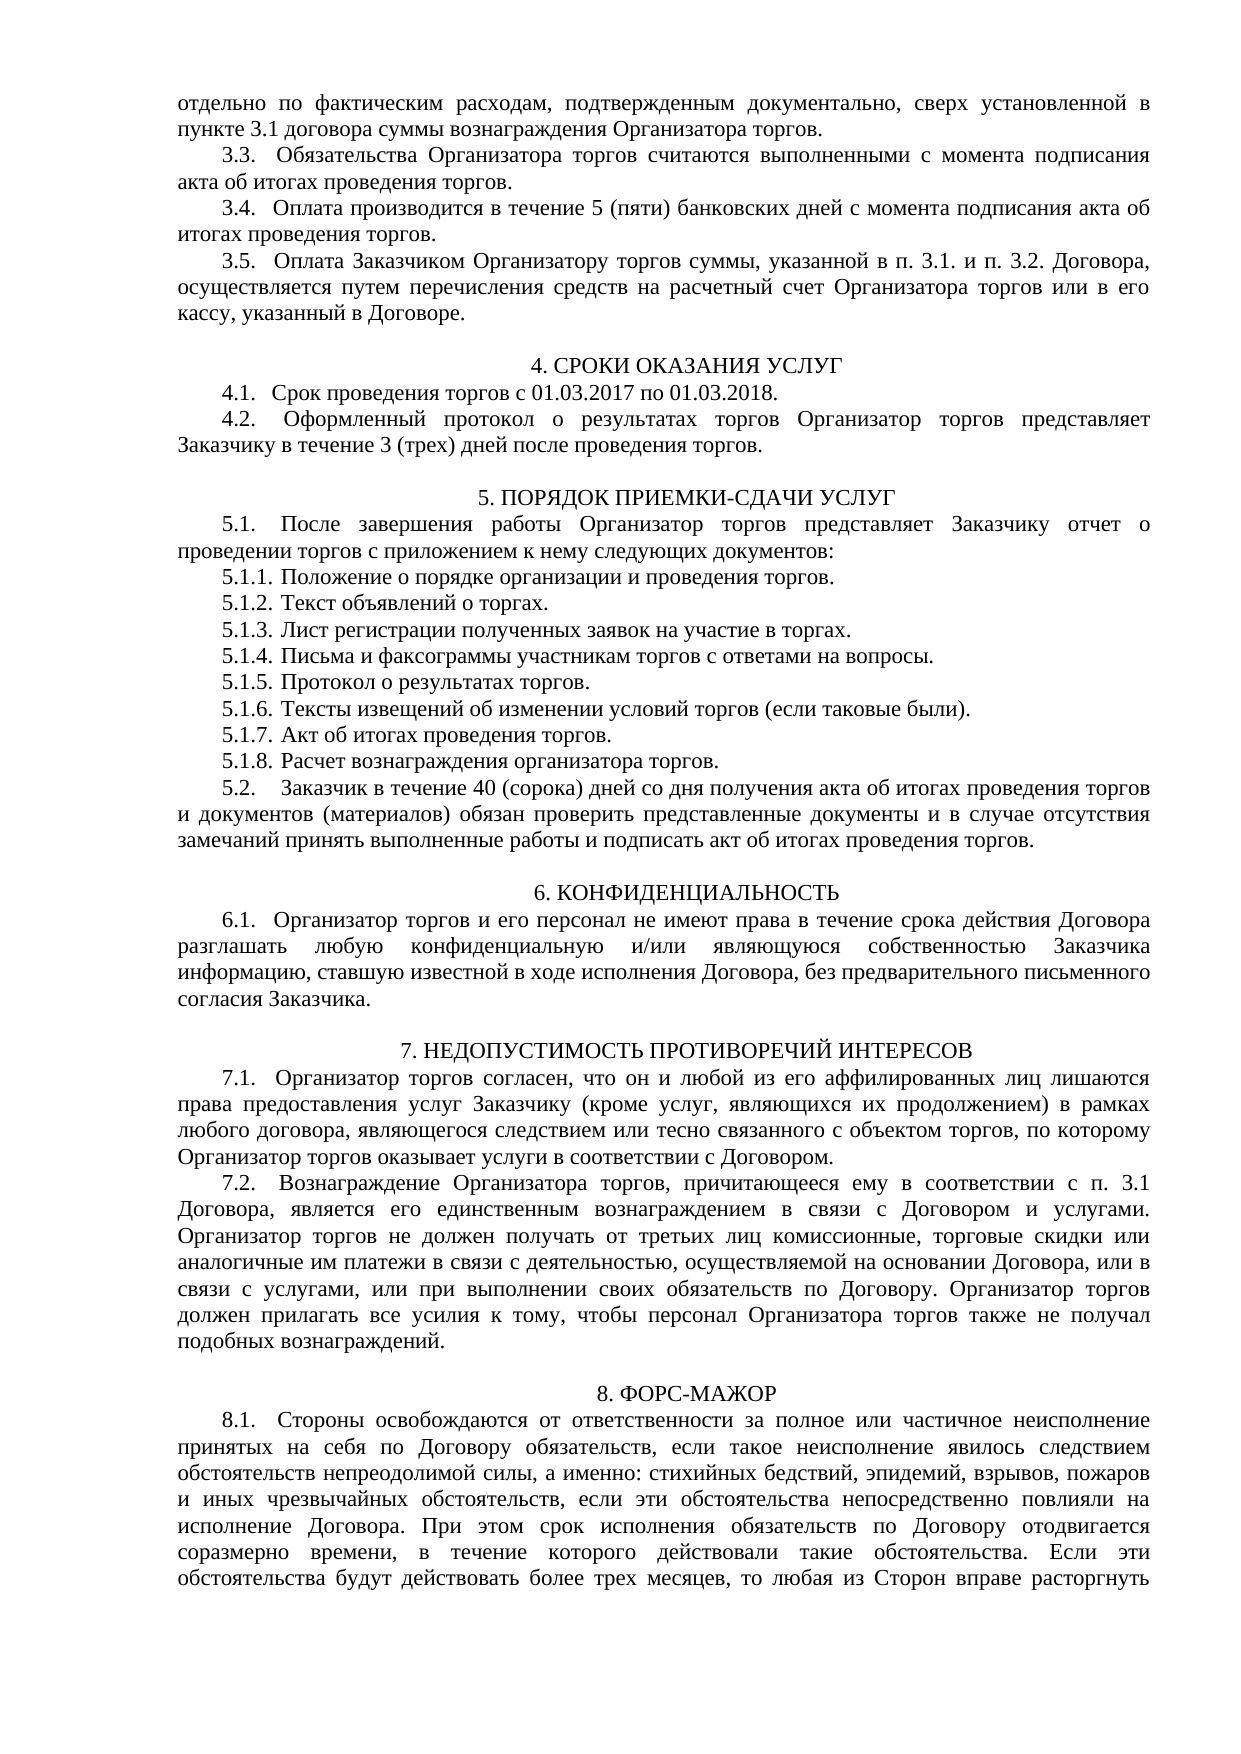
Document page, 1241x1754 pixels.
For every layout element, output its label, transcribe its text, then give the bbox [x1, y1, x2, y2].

list Письма и факсограммы участникам торгов с ответами на вопросы. [177, 642, 1152, 668]
text 6. КОНФИДЕНЦИАЛЬНОСТЬ [177, 879, 1152, 906]
list Тексты извещений об изменении условий торгов (если таковые были). [177, 695, 1152, 721]
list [177, 1406, 1152, 1591]
list Расчет вознаграждения организатора торгов. [177, 747, 1152, 774]
list Оплата производится в течение 5 (пяти) банковских дней с момента подписания акта об итогах проведения торгов. [177, 194, 1152, 247]
list Обязательства Организатора торгов считаются выполненными с момента подписания акта об итогах проведения торгов. [177, 141, 1152, 194]
text 7. НЕДОПУСТИМОСТЬ ПРОТИВОРЕЧИЙ ИНТЕРЕСОВ [177, 1037, 1152, 1064]
list После завершения работы Организатор торгов представляет Заказчику отчет о проведении торгов с приложением к нему следующих документов: [177, 510, 1152, 563]
text 5. ПОРЯДОК ПРИЕМКИ-СДАЧИ УСЛУГ [177, 484, 1152, 510]
list Организатор торгов и его персонал не имеют права в течение срока действия Договора разглашать любую конфиденциальную и/или являющуюся собственностью Заказчика информацию, ставшую известной в ходе исполнения Договора, без предварительного письменного согласия Заказчика. [177, 906, 1152, 1011]
list Лист регистрации полученных заявок на участие в торгах. [177, 616, 1152, 642]
list Оформленный протокол о результатах торгов Организатор торгов представляет Заказчику в течение 3 (трех) дней после проведения торгов. [177, 405, 1152, 458]
list Положение о порядке организации и проведения торгов. [177, 563, 1152, 589]
list Вознаграждение Организатора торгов, причитающееся ему в соответствии с п. 3.1 Договора, является его единственным вознаграждением в связи с Договором и услугами. Организатор торгов не должен получать от третьих лиц комиссионные, торговые скидки или аналогичные им платежи в связи с деятельностью, осуществляемой на основании Договора, или в связи с услугами, или при выполнении своих обязательств по Договору. Организатор торгов должен прилагать все усилия к тому, чтобы персонал Организатора торгов также не получал подобных вознаграждений. [177, 1169, 1152, 1354]
list Акт об итогах проведения торгов. [177, 721, 1152, 747]
text 4. СРОКИ ОКАЗАНИЯ УСЛУГ [177, 352, 1152, 378]
list Организатор торгов согласен, что он и любой из его аффилированных лиц лишаются права предоставления услуг Заказчику (кроме услуг, являющихся их продолжением) в рамках любого договора, являющегося следствием или тесно связанного с объектом торгов, по которому Организатор торгов оказывает услуги в соответствии с Договором. [177, 1064, 1152, 1169]
list Оплата Заказчиком Организатору торгов суммы, указанной в п. 3.1. и п. 3.2. Договора, осуществляется путем перечисления средств на расчетный счет Организатора торгов или в его кассу, указанный в Договоре. [177, 247, 1152, 326]
list Срок проведения торгов с 01.03.2017 по 01.03.2018. [177, 378, 1152, 405]
list Заказчик в течение 40 (сорока) дней со дня получения акта об итогах проведения торгов и документов (материалов) обязан проверить представленные документы и в случае отсутствия замечаний принять выполненные работы и подписать акт об итогах проведения торгов. [177, 774, 1152, 853]
text 8. ФОРС-МАЖОР [177, 1380, 1152, 1406]
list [177, 89, 1152, 141]
list Текст объявлений о торгах. [177, 589, 1152, 616]
list Протокол о результатах торгов. [177, 668, 1152, 695]
